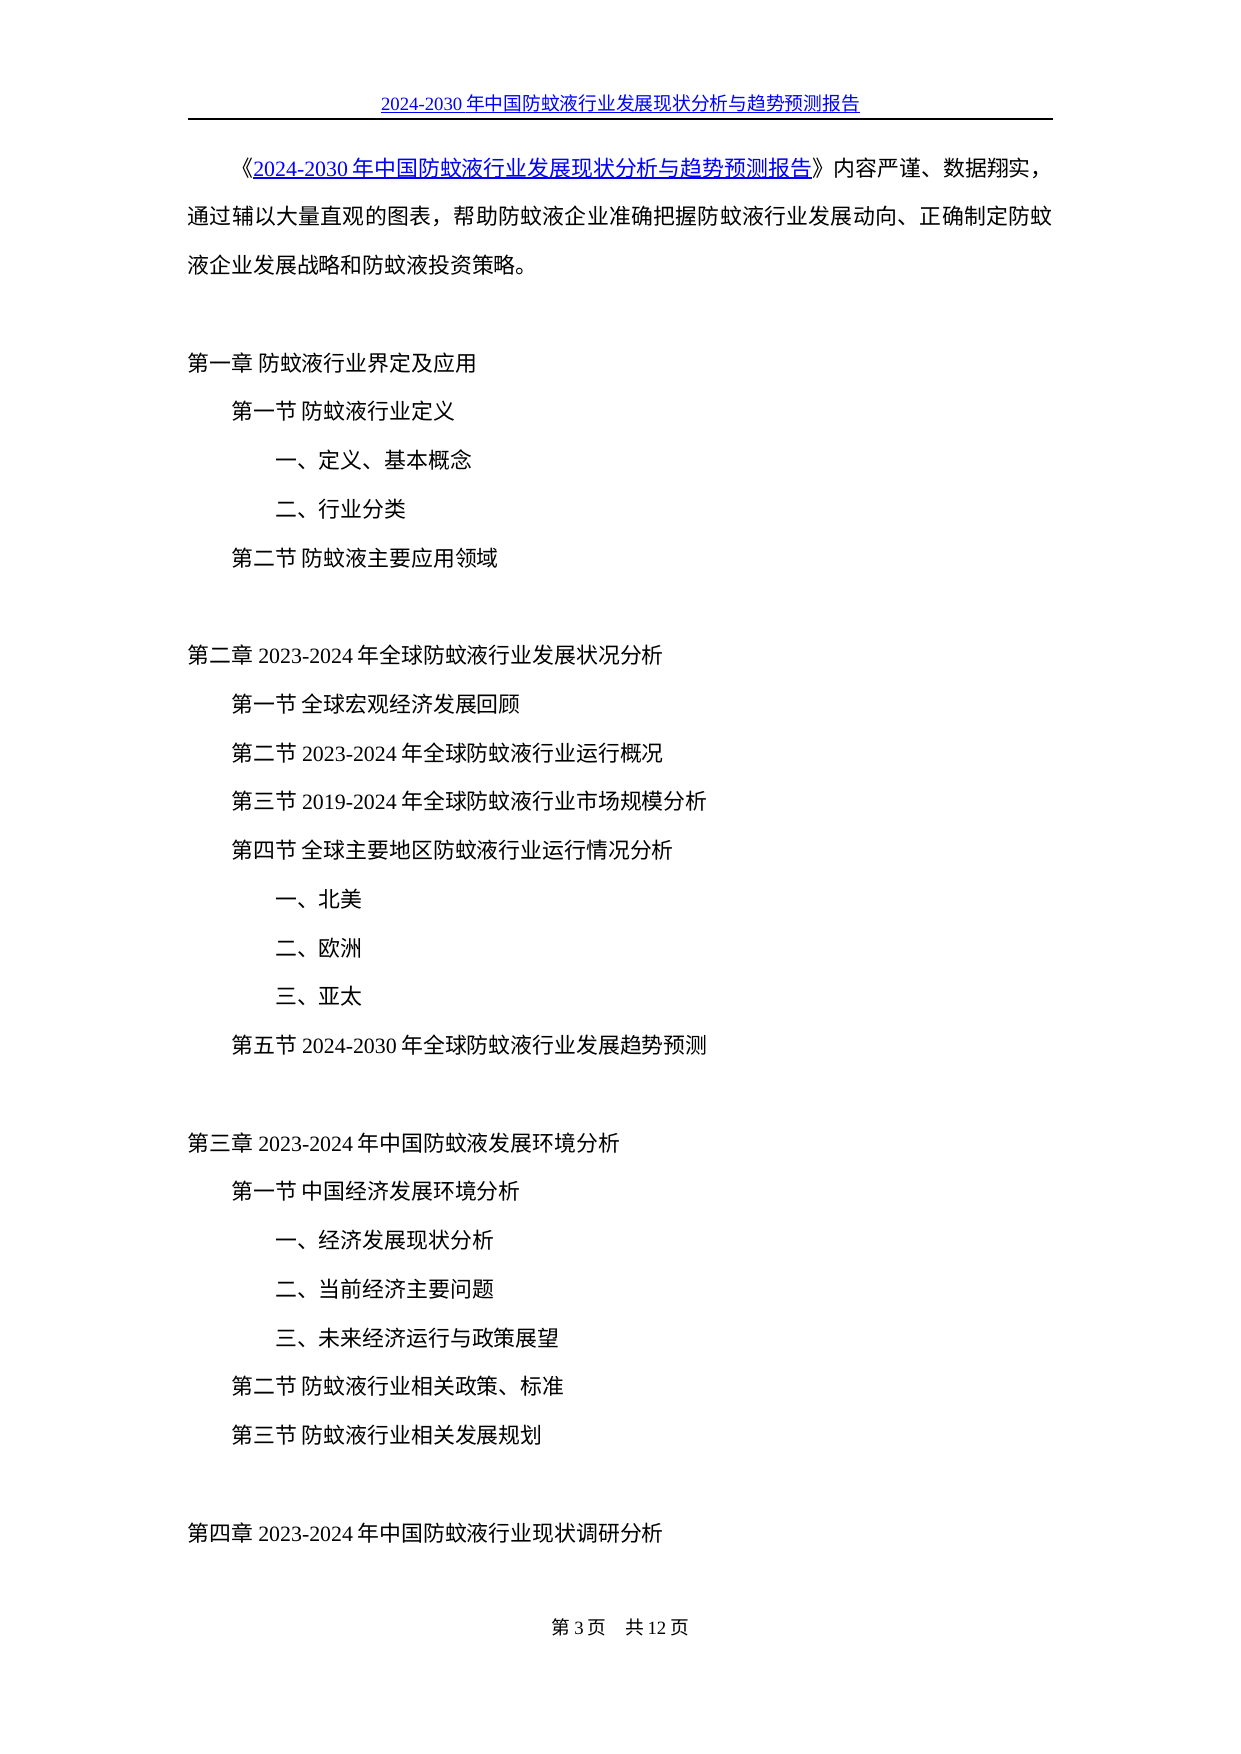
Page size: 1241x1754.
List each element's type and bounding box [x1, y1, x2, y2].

text [187, 150, 1053, 1548]
